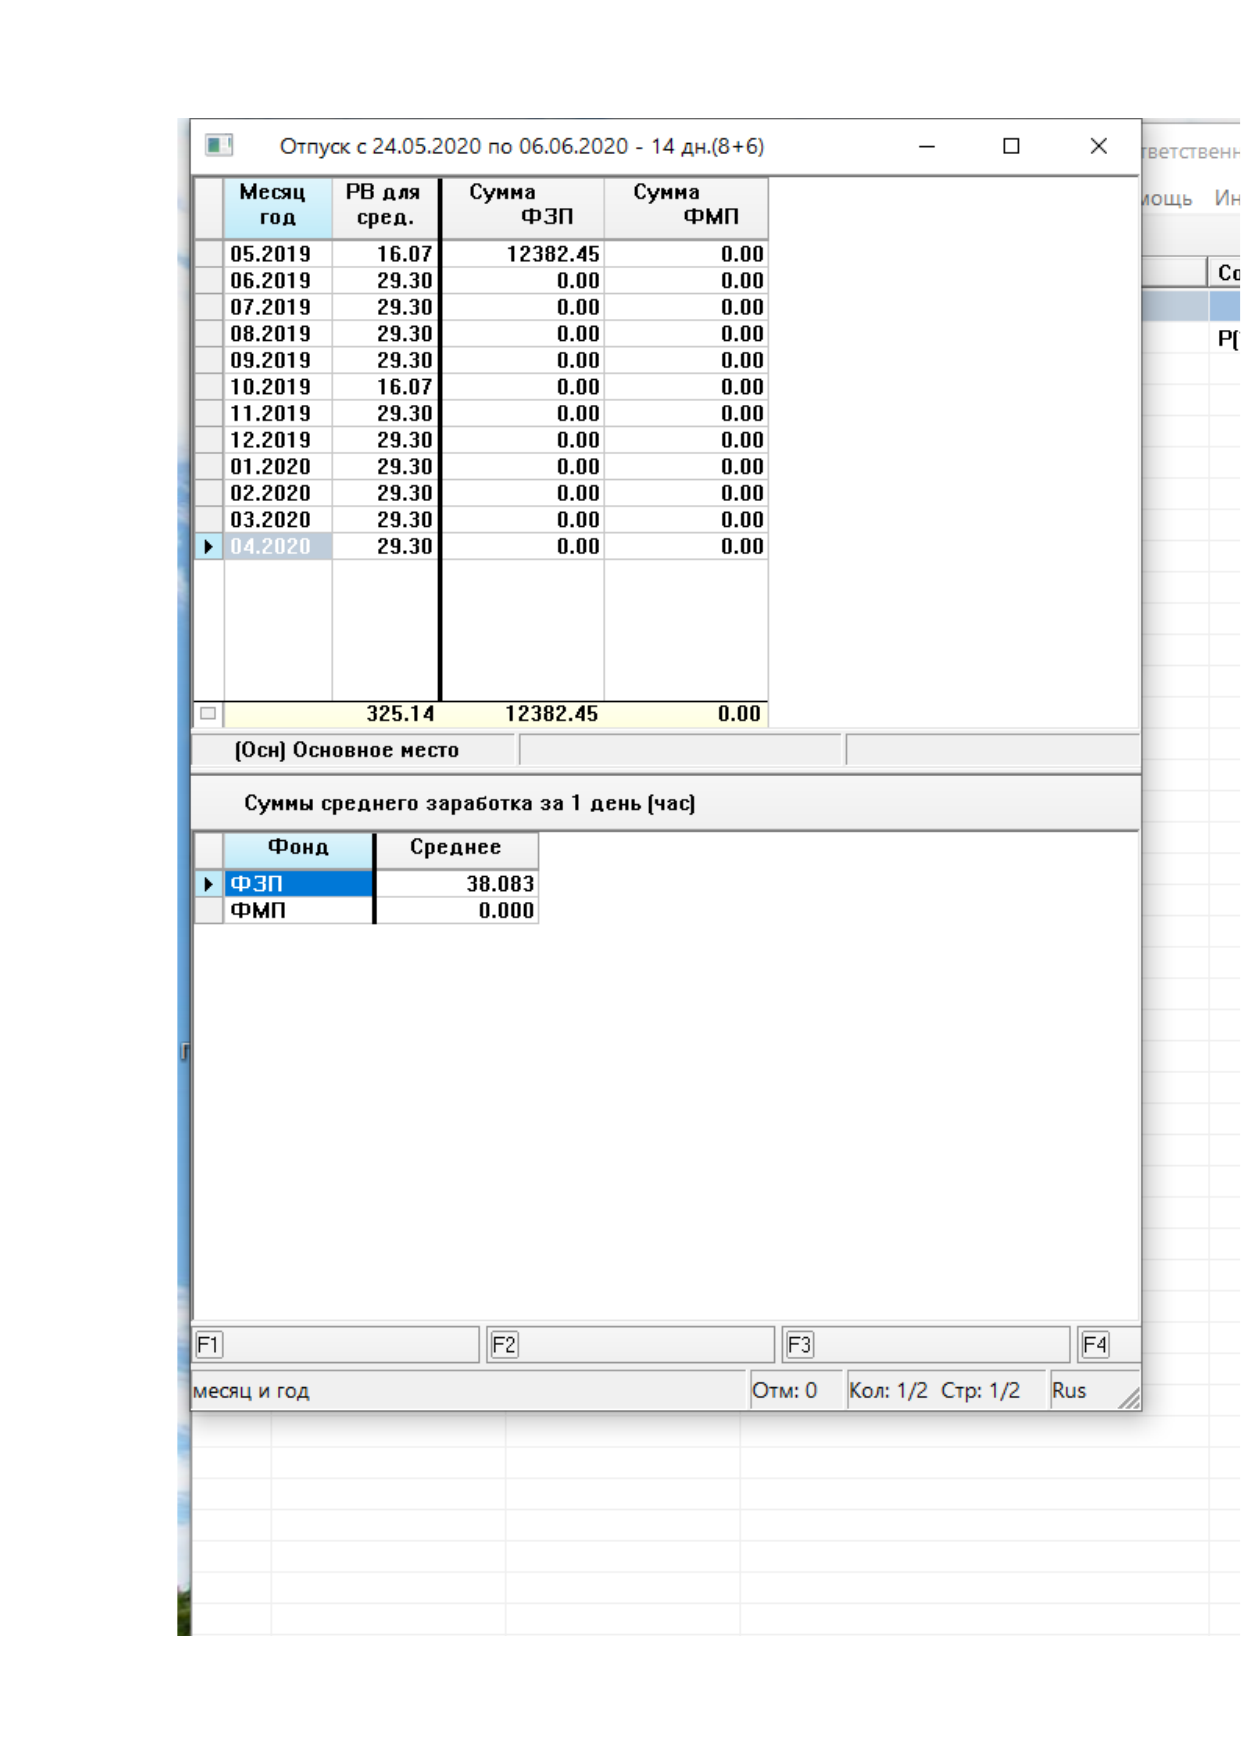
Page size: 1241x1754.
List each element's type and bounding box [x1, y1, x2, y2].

picture [177, 118, 1241, 1636]
